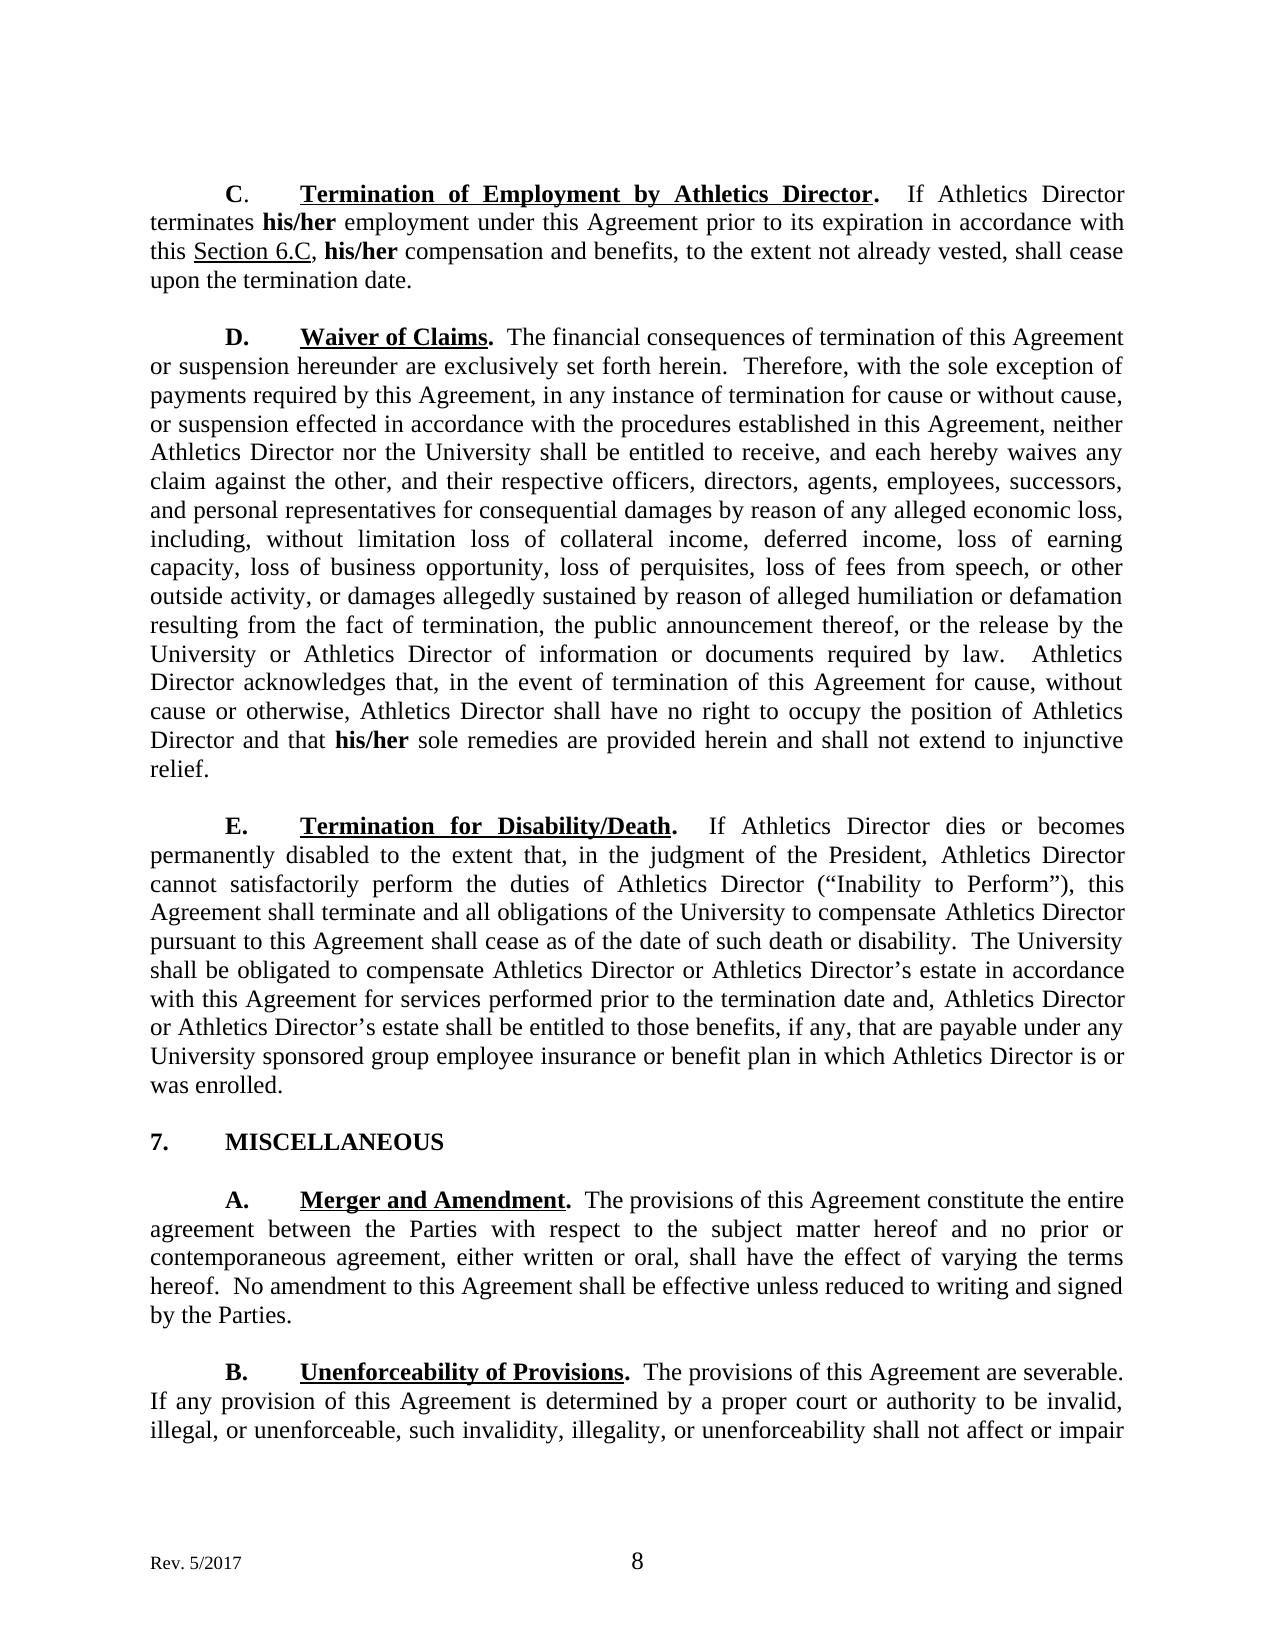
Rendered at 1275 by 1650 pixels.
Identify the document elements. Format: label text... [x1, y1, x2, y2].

text 7. MISCELLANEOUS [150, 1127, 1125, 1156]
text D. Waiver of Claims. The financial consequences of termination of this Agreement or suspension hereunder are exclusively set forth herein. Therefore, with the sole exception of payments required by this Agreement, in any instance of termination for cause or without cause, or suspension effected in accordance with the procedures established in this Agreement, neither Athletics Director nor the University shall be entitled to receive, and each hereby waives any claim against the other, and their respective officers, directors, agents, employees, successors, and personal representatives for consequential damages by reason of any alleged economic loss, including, without limitation loss of collateral income, deferred income, loss of earning capacity, loss of business opportunity, loss of perquisites, loss of fees from speech, or other outside activity, or damages allegedly sustained by reason of alleged humiliation or defamation resulting from the fact of termination, the public announcement thereof, or the release by the University or Athletics Director of information or documents required by law. Athletics Director acknowledges that, in the event of termination of this Agreement for cause, without cause or otherwise, Athletics Director shall have no right to occupy the position of Athletics Director and that his/her sole remedies are provided herein and shall not extend to injunctive relief. [150, 322, 1125, 782]
text A. Merger and Amendment. The provisions of this Agreement constitute the entire agreement between the Parties with respect to the subject matter hereof and no prior or contemporaneous agreement, either written or oral, shall have the effect of varying the terms hereof. No amendment to this Agreement shall be effective unless reduced to writing and signed by the Parties. [150, 1185, 1125, 1329]
text C. Termination of Employment by Athletics Director. If Athletics Director terminates his/her employment under this Agreement prior to its expiration in accordance with this Section 6.C, his/her compensation and benefits, to the extent not already vested, shall cease upon the termination date. [150, 179, 1125, 294]
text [150, 1357, 1125, 1444]
text E. Termination for Disability/Death. If Athletics Director dies or becomes permanently disabled to the extent that, in the judgment of the President, Athletics Director cannot satisfactorily perform the duties of Athletics Director (“Inability to Perform”), this Agreement shall terminate and all obligations of the University to compensate Athletics Director pursuant to this Agreement shall cease as of the date of such death or disability. The University shall be obligated to compensate Athletics Director or Athletics Director’s estate in accordance with this Agreement for services performed prior to the termination date and, Athletics Director or Athletics Director’s estate shall be entitled to those benefits, if any, that are payable under any University sponsored group employee insurance or benefit plan in which Athletics Director is or was enrolled. [150, 811, 1125, 1099]
